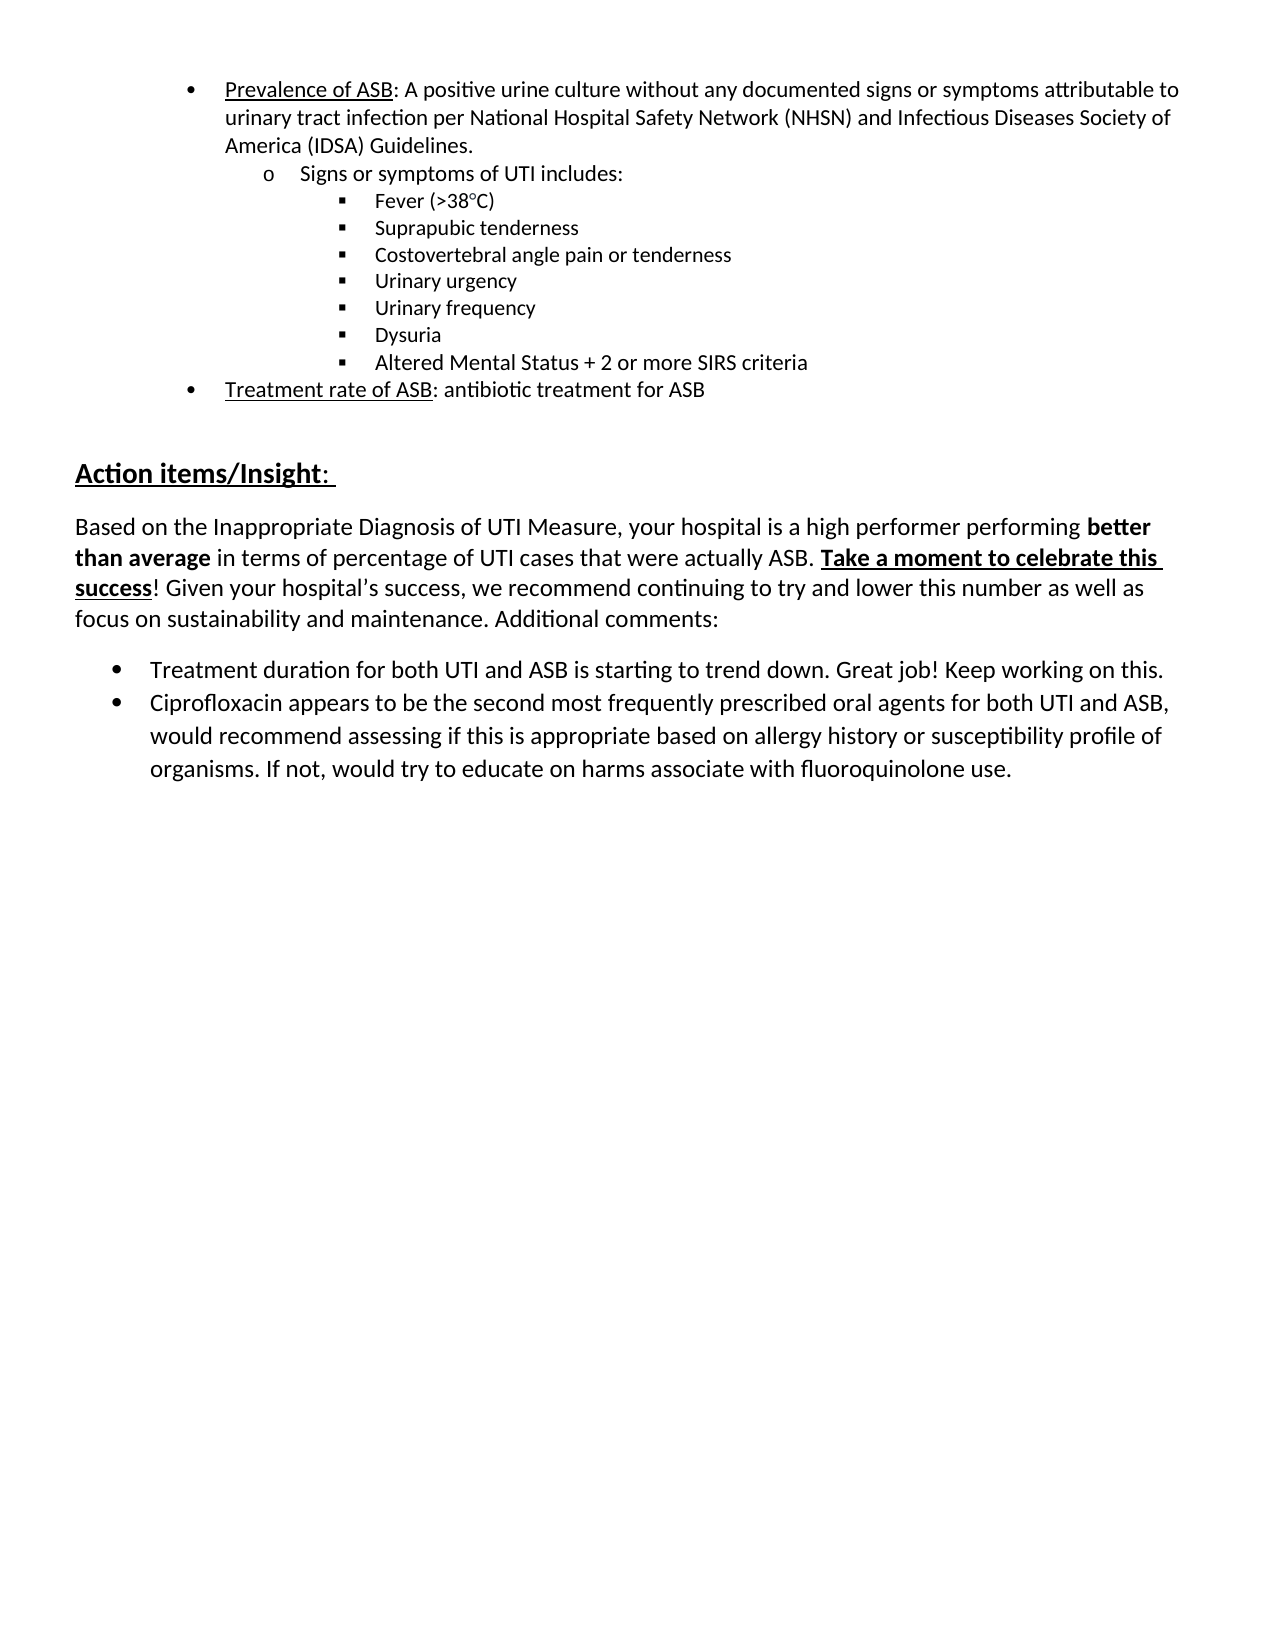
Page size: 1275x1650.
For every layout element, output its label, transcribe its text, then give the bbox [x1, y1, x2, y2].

list Costovertebral angle pain or tenderness [337, 241, 1200, 268]
list Treatment duration for both UTI and ASB is starting to trend down. Great job! Keep working on this. [112, 654, 1200, 685]
text Action items/Insight: [75, 455, 1200, 491]
list Urinary urgency [337, 268, 1200, 294]
text Based on the Inappropriate Diagnosis of UTI Measure, your hospital is a high performer performing better than average in terms of percentage of UTI cases that were actually ASB. Take a moment to celebrate this success! Given your hospital’s success, we recommend continuing to try and lower this number as well as focus on sustainability and maintenance. Additional comments: [75, 511, 1200, 633]
list Signs or symptoms of UTI includes: [262, 159, 1200, 188]
list Altered Mental Status + 2 or more SIRS criteria [337, 348, 1200, 376]
list Urinary frequency [337, 294, 1200, 321]
list Treatment rate of ASB: antibiotic treatment for ASB [187, 376, 1200, 404]
list Fever (>38°C) [337, 188, 1200, 214]
list Dysuria [337, 321, 1200, 348]
list Suprapubic tenderness [337, 214, 1200, 241]
list Prevalence of ASB: A positive urine culture without any documented signs or symptoms attributable to urinary tract infection per National Hospital Safety Network (NHSN) and Infectious Diseases Society of America (IDSA) Guidelines. [187, 75, 1200, 159]
list Ciprofloxacin appears to be the second most frequently prescribed oral agents for both UTI and ASB, would recommend assessing if this is appropriate based on allergy history or susceptibility profile of organisms. If not, would try to educate on harms associate with fluoroquinolone use. [112, 687, 1200, 784]
